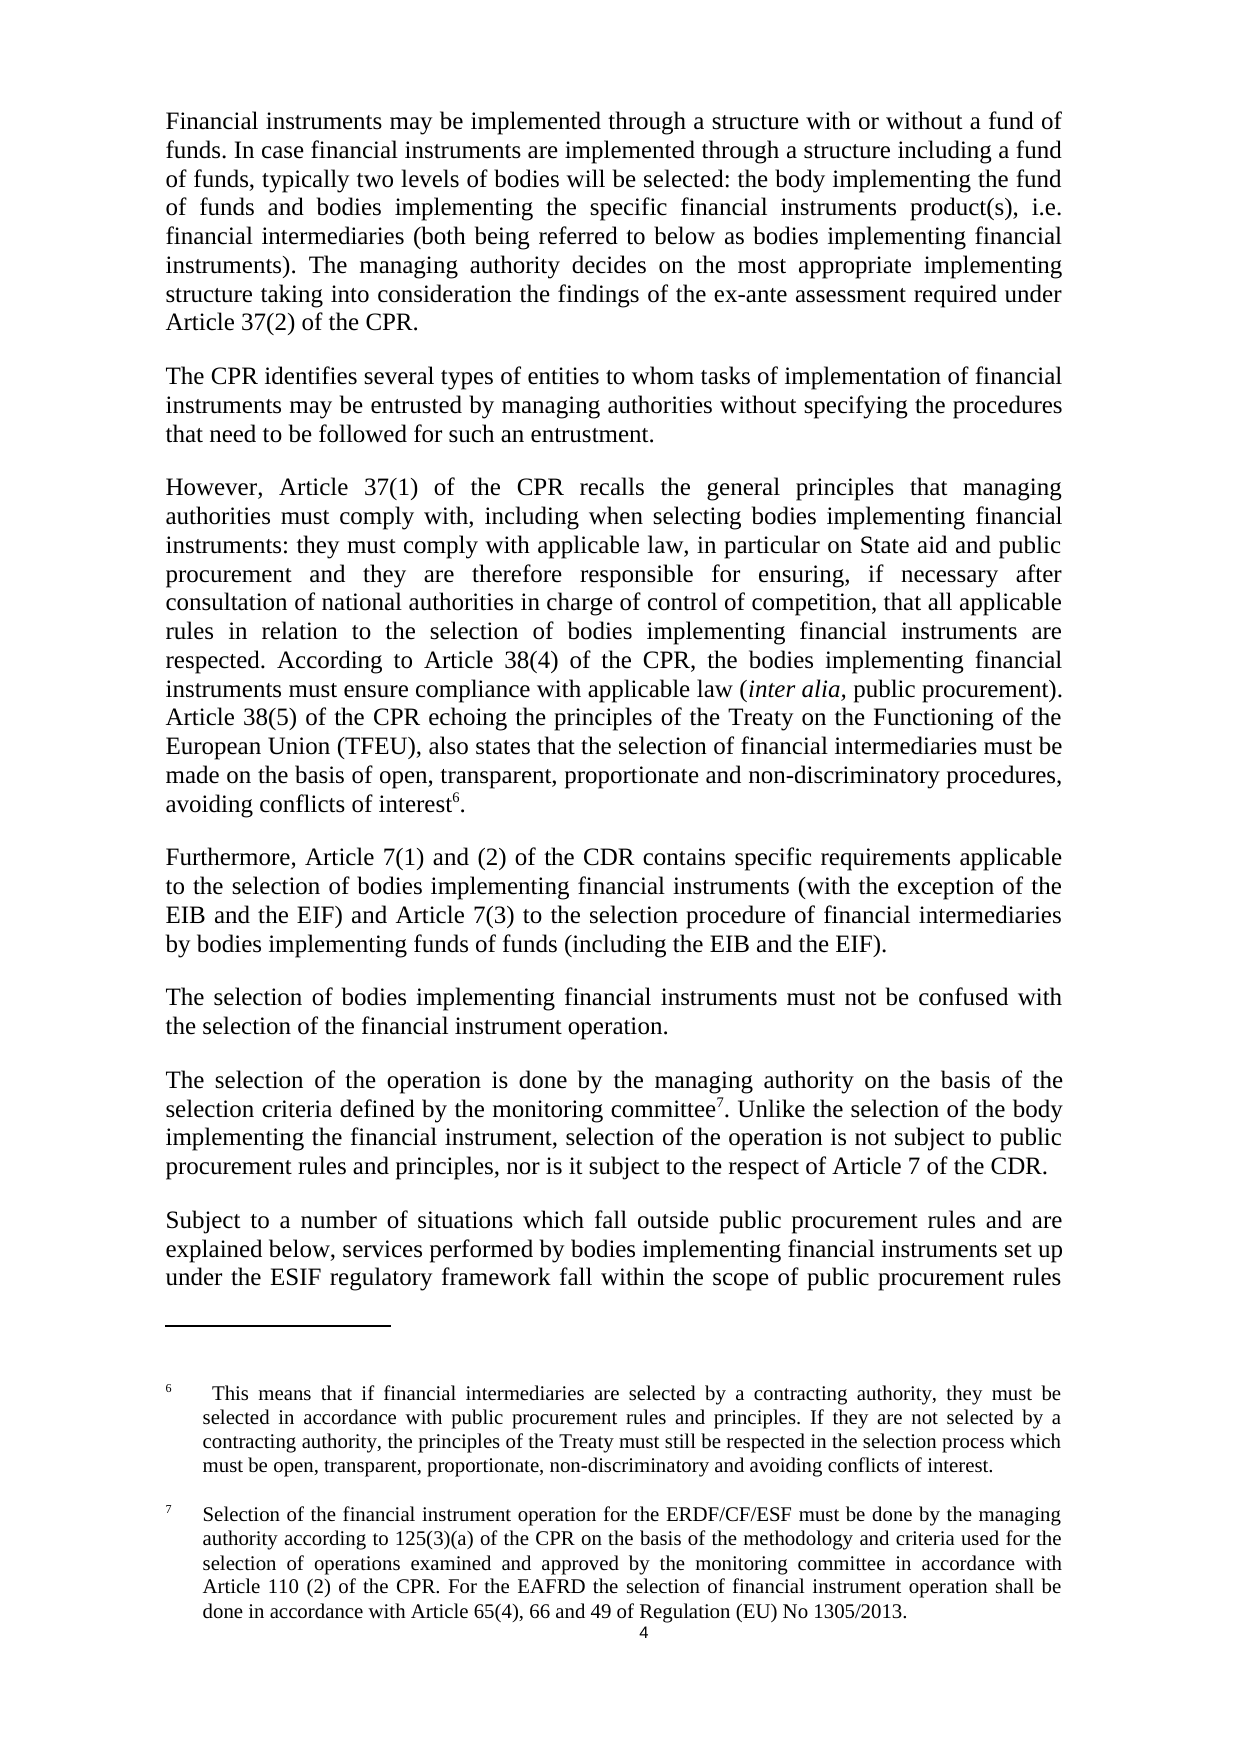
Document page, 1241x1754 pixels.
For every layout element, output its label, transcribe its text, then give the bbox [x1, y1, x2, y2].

text Financial instruments may be implemented through a structure with or without a fund of funds. In case financial instruments are implemented through a structure including a fund of funds, typically two levels of bodies will be selected: the body implementing the fund of funds and bodies implementing the specific financial instruments product(s), i.e. financial intermediaries (both being referred to below as bodies implementing financial instruments). The managing authority decides on the most appropriate implementing structure taking into consideration the findings of the ex-ante assessment required under Article 37(2) of the CPR. [165, 106, 1063, 336]
text The selection of bodies implementing financial instruments must not be confused with the selection of the financial instrument operation. [165, 982, 1063, 1040]
text Furthermore, Article 7(1) and (2) of the CDR contains specific requirements applicable to the selection of bodies implementing financial instruments (with the exception of the EIB and the EIF) and Article 7(3) to the selection procedure of financial intermediaries by bodies implementing funds of funds (including the EIB and the EIF). [165, 842, 1063, 957]
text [165, 1205, 1063, 1291]
text However, Article 37(1) of the CPR recalls the general principles that managing authorities must comply with, including when selecting bodies implementing financial instruments: they must comply with applicable law, in particular on State aid and public procurement and they are therefore responsible for ensuring, if necessary after consultation of national authorities in charge of control of competition, that all applicable rules in relation to the selection of bodies implementing financial instruments are respected. According to Article 38(4) of the CPR, the bodies implementing financial instruments must ensure compliance with applicable law (inter alia, public procurement). Article 38(5) of the CPR echoing the principles of the Treaty on the Functioning of the European Union (TFEU), also states that the selection of financial intermediaries must be made on the basis of open, transparent, proportionate and non-discriminatory procedures, avoiding conflicts of interest. [165, 472, 1063, 817]
text The selection of the operation is done by the managing authority on the basis of the selection criteria defined by the monitoring committee. Unlike the selection of the body implementing the financial instrument, selection of the operation is not subject to public procurement rules and principles, nor is it subject to the respect of Article 7 of the CDR. [165, 1065, 1063, 1180]
text The CPR identifies several types of entities to whom tasks of implementation of financial instruments may be entrusted by managing authorities without specifying the procedures that need to be followed for such an entrustment. [165, 361, 1063, 447]
